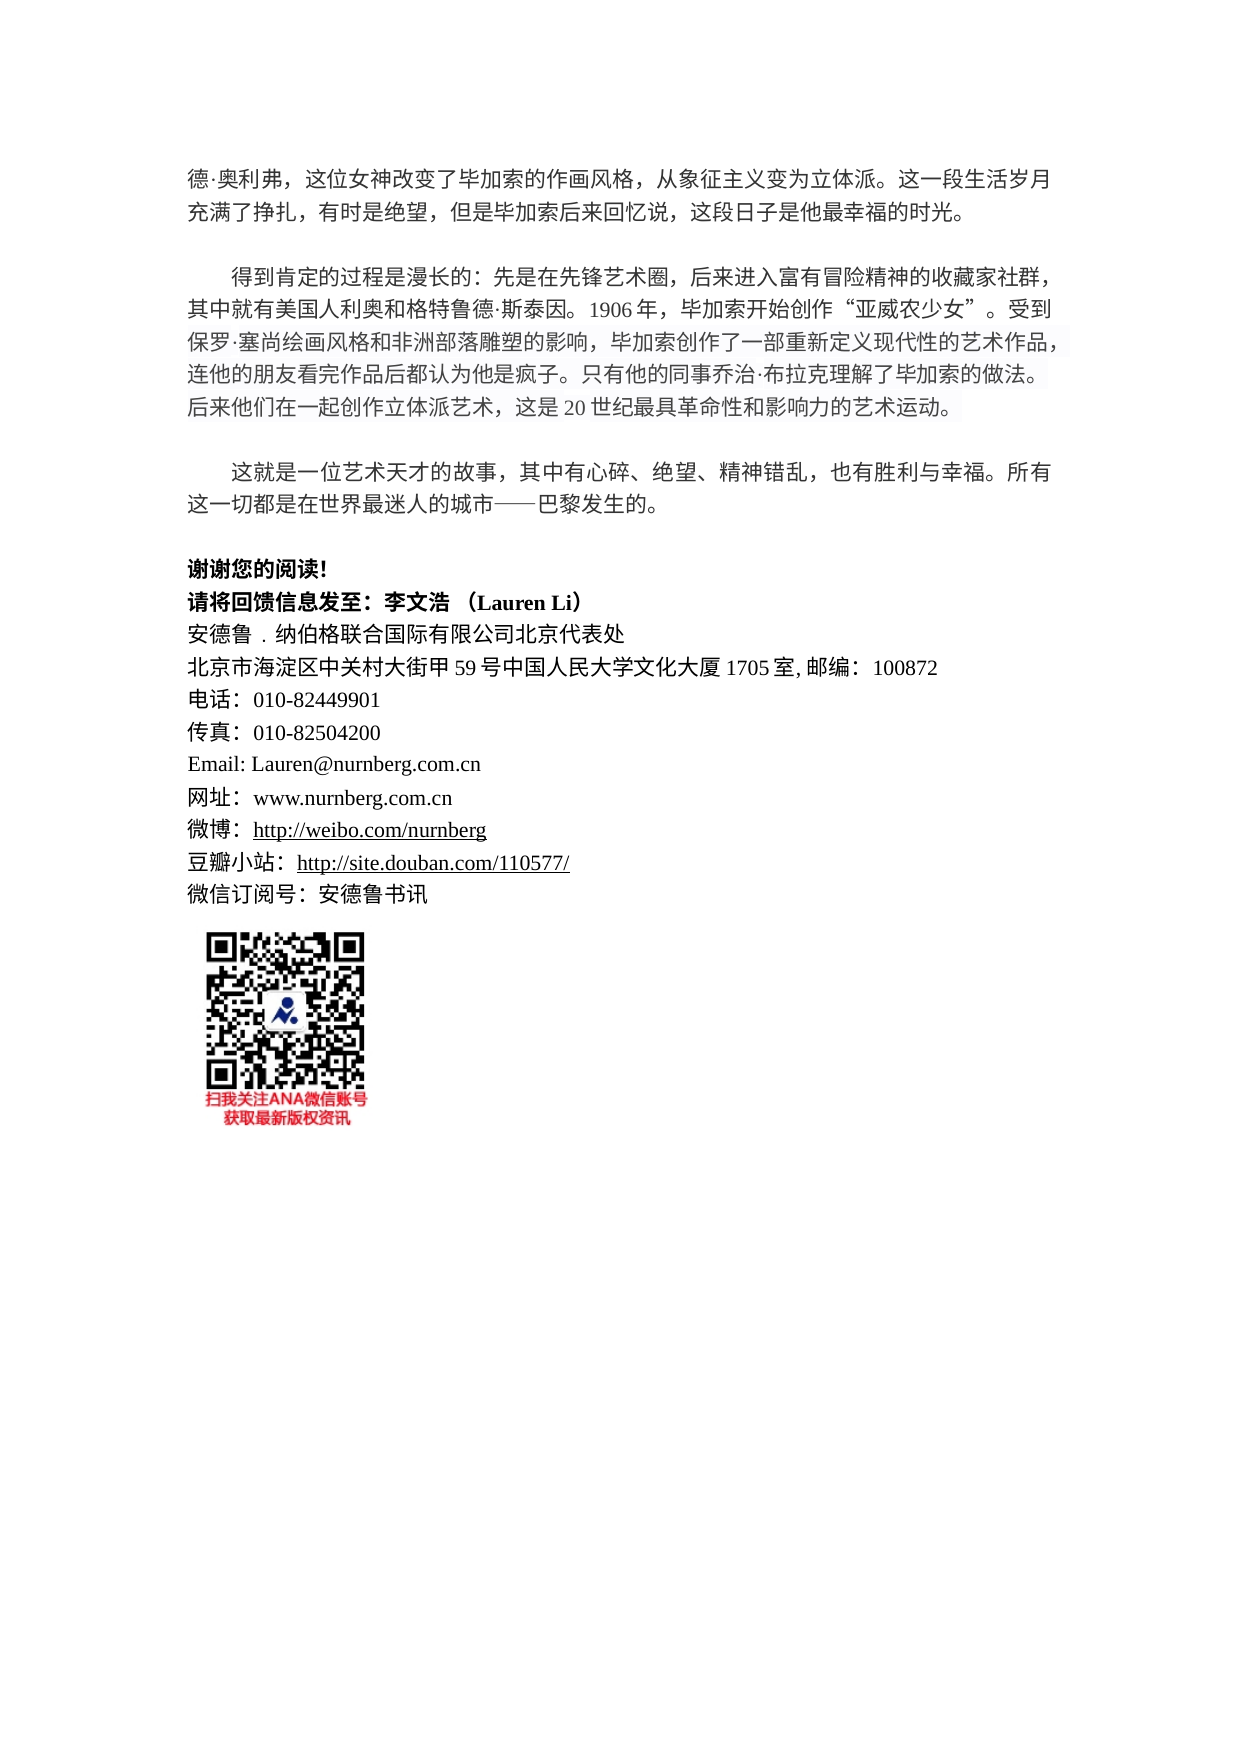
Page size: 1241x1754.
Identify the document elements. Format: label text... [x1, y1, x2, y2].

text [187, 162, 1053, 227]
text 谢谢您的阅读！ [187, 552, 1009, 584]
text 微信订阅号：安德鲁书讯 [187, 877, 1053, 909]
text 网址：www.nurnberg.com.cn [187, 779, 1053, 812]
text 传真：010-82504200 Email: Lauren@nurnberg.com.cn [187, 714, 1053, 779]
text 豆瓣小站：http://site.douban.com/110577/ [187, 844, 1053, 877]
text 微博：http://weibo.com/nurnberg [187, 812, 1053, 844]
text 这就是一位艺术天才的故事，其中有心碎、绝望、精神错乱，也有胜利与幸福。所有这一切都是在世界最迷人的城市——巴黎发生的。 [187, 454, 1053, 519]
text 得到肯定的过程是漫长的：先是在先锋艺术圈，后来进入富有冒险精神的收藏家社群，其中就有美国人利奥和格特鲁德·斯泰因。1906年，毕加索开始创作“亚威农少女”。受到保罗·塞尚绘画风格和非洲部落雕塑的影响，毕加索创作了一部重新定义现代性的艺术作品，连他的朋友看完作品后都认为他是疯子。只有他的同事乔治·布拉克理解了毕加索的做法。后来他们在一起创作立体派艺术，这是20世纪最具革命性和影响力的艺术运动。 [187, 259, 1053, 422]
text 请将回馈信息发至：李文浩 （Lauren Li） [187, 584, 1009, 617]
picture [187, 916, 385, 1131]
text 安德鲁﹒纳伯格联合国际有限公司北京代表处 北京市海淀区中关村大街甲59号中国人民大学文化大厦1705室, 邮编：100872 电话：010-82449901 [187, 617, 1053, 714]
